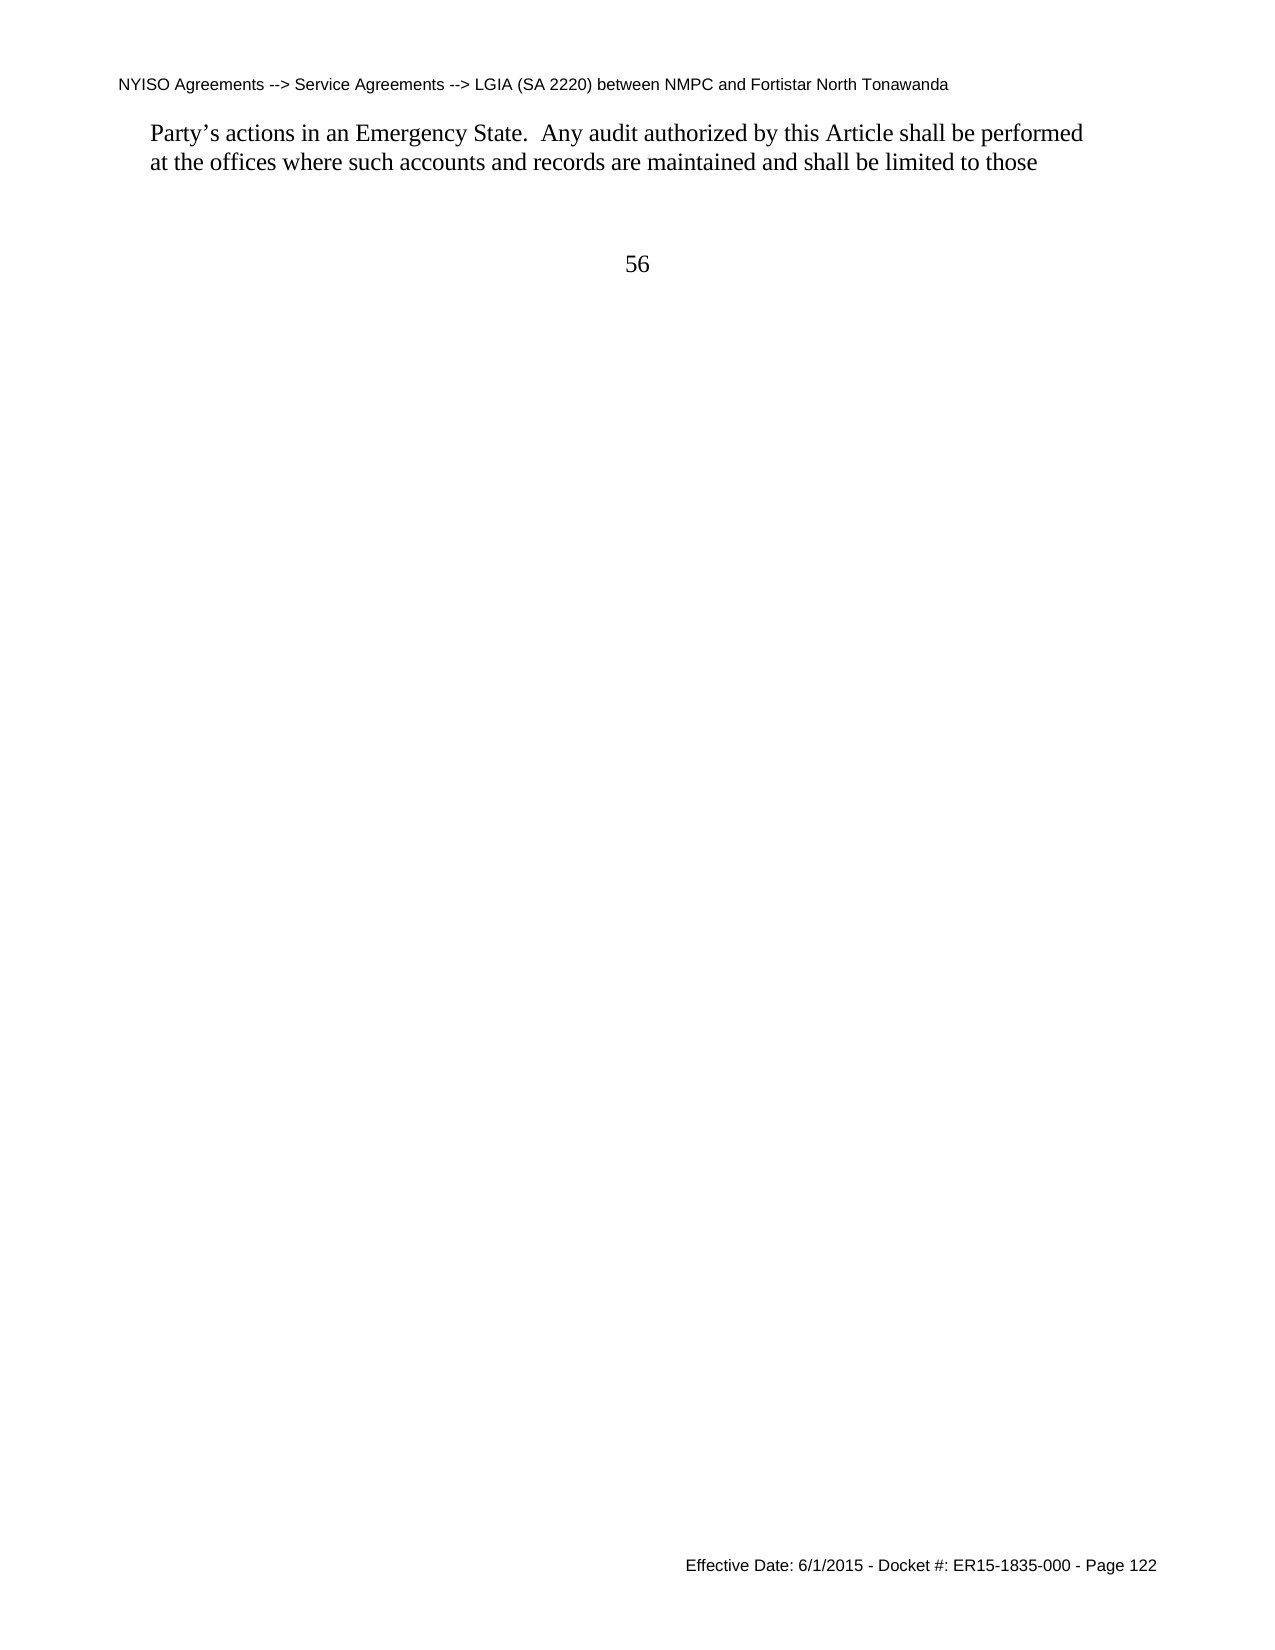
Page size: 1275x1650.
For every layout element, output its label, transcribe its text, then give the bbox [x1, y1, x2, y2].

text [150, 119, 1140, 176]
text 56 [625, 249, 1275, 278]
